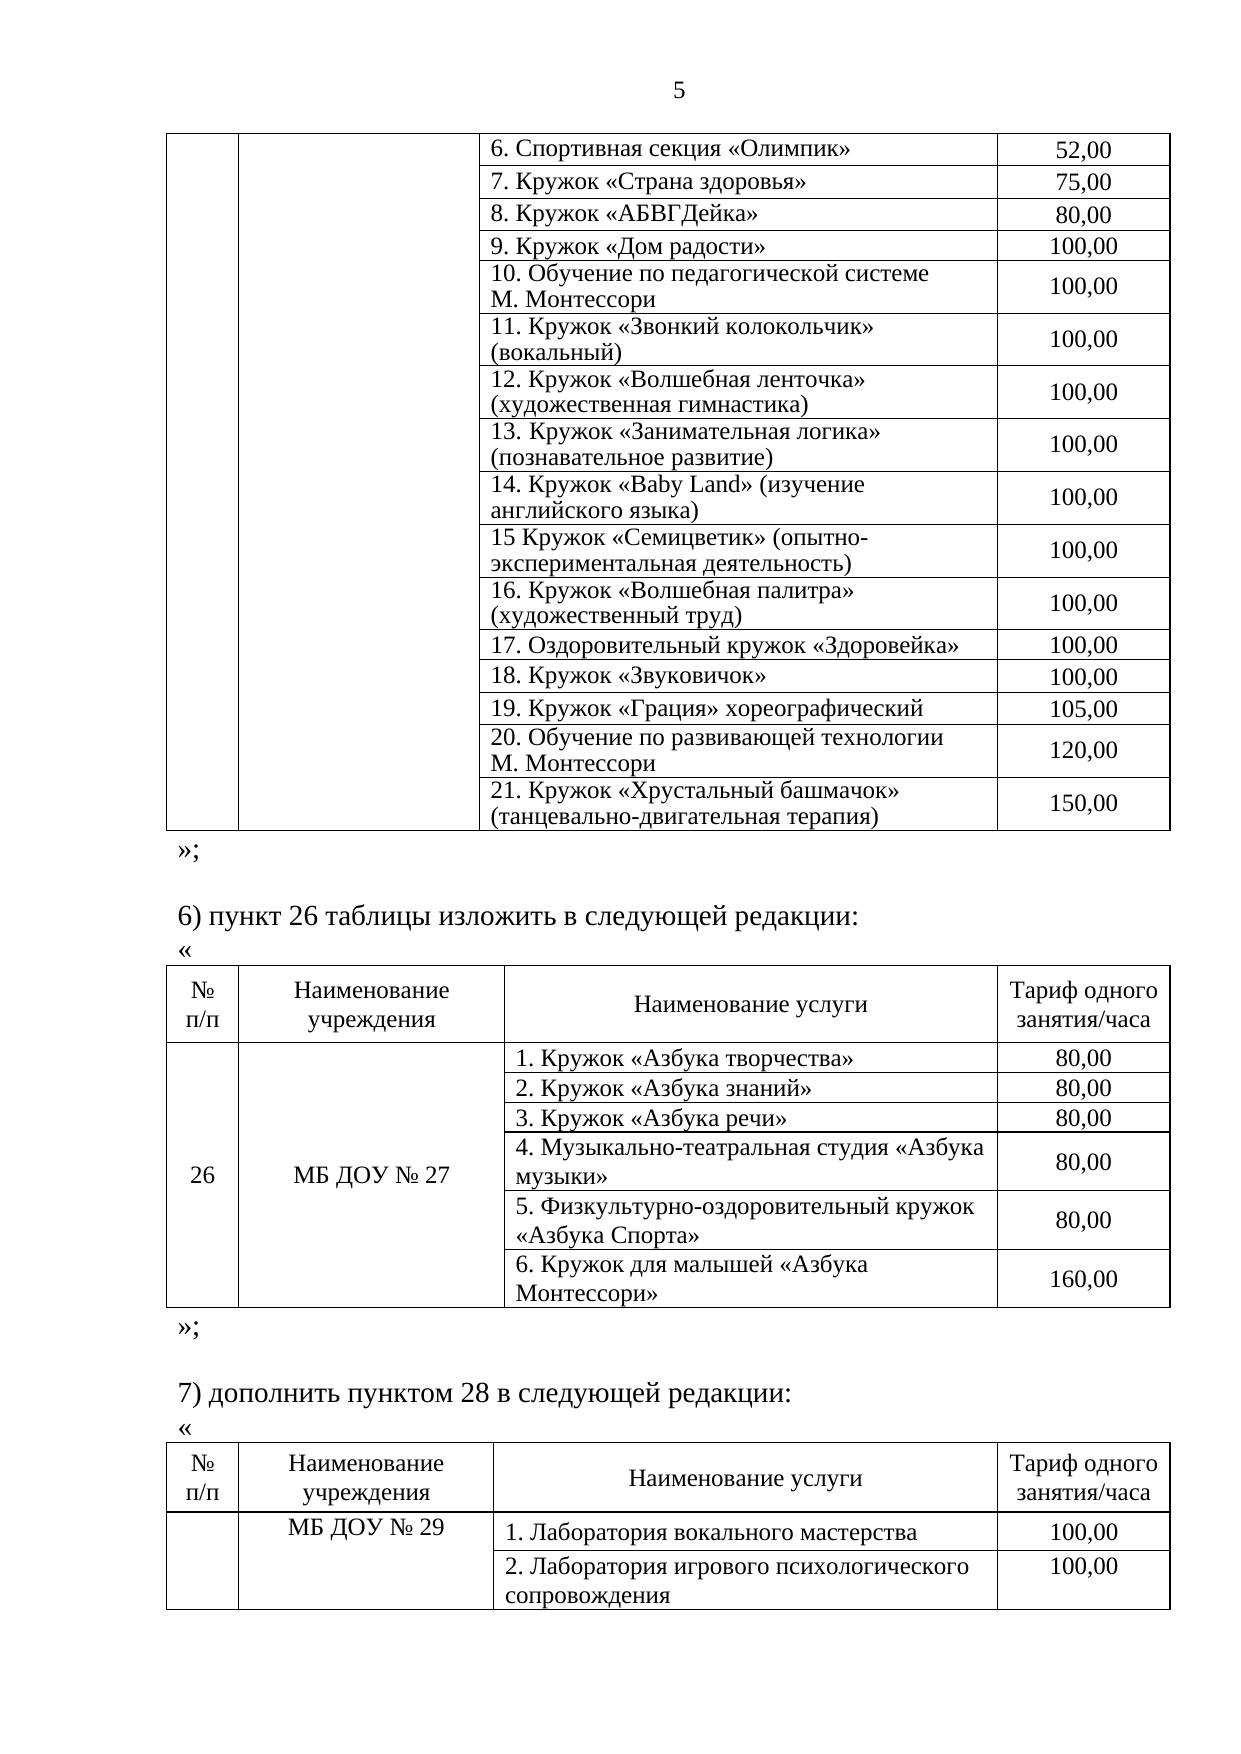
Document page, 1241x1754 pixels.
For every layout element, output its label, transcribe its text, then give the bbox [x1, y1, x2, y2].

table_cell 100,00 [998, 366, 1169, 418]
table_cell 100,00 [998, 261, 1169, 312]
table_cell 100,00 [998, 314, 1169, 365]
table_cell 100,00 [998, 630, 1169, 659]
table_cell 100,00 [998, 1551, 1169, 1608]
table_cell 6. Спортивная секция «Олимпик» [480, 134, 997, 165]
table_cell 11. Кружок «Звонкий колокольчик» (вокальный) [480, 314, 997, 365]
table_cell 80,00 [998, 199, 1169, 230]
text « [177, 931, 1181, 965]
text »; [177, 831, 1181, 864]
table_cell 10. Обучение по педагогической системе М. Монтессори [480, 261, 997, 312]
table_cell МБ ДОУ № 27 [239, 1043, 504, 1307]
table_cell 21. Кружок «Хрустальный башмачок» (танцевально-двигательная терапия) [480, 778, 997, 830]
table_cell 14. Кружок «Baby Land» (изучение английского языка) [480, 472, 997, 524]
table_header Наименование услуги [505, 966, 997, 1042]
table_cell 6. Кружок для малышей «Азбука Монтессори» [505, 1250, 997, 1307]
table_cell 100,00 [998, 1513, 1169, 1550]
table_header Наименование учреждения [239, 1443, 493, 1511]
table_header № п/п [167, 1443, 238, 1511]
table_cell 17. Оздоровительный кружок «Здоровейка» [480, 630, 997, 659]
table_header Тариф одного занятия/часа [998, 1443, 1169, 1511]
table_cell 80,00 [998, 1191, 1169, 1248]
table_cell МБ ДОУ № 29 [239, 1513, 493, 1608]
table_header Наименование услуги [494, 1443, 997, 1511]
table_cell 105,00 [998, 693, 1169, 724]
table_cell 1. Кружок «Азбука творчества» [505, 1043, 997, 1072]
table_cell 100,00 [998, 525, 1169, 577]
table_cell 80,00 [998, 1103, 1169, 1131]
table_cell 4. Музыкально-театральная студия «Азбука музыки» [505, 1133, 997, 1190]
table_cell 80,00 [998, 1043, 1169, 1072]
table_header № п/п [167, 966, 238, 1042]
table_cell 19. Кружок «Грация» хореографический [480, 693, 997, 724]
text 6) пункт 26 таблицы изложить в следующей редакции: [177, 898, 1181, 931]
table_cell 120,00 [998, 725, 1169, 777]
table_cell 7. Кружок «Страна здоровья» [480, 166, 997, 197]
table_cell 1. Лаборатория вокального мастерства [494, 1513, 997, 1550]
table_cell 2. Лаборатория игрового психологического сопровождения [494, 1551, 997, 1608]
table_cell 18. Кружок «Звуковичок» [480, 660, 997, 692]
table_cell 52,00 [998, 134, 1169, 165]
table_cell 160,00 [998, 1250, 1169, 1307]
table_header Тариф одного занятия/часа [998, 966, 1169, 1042]
table_cell 100,00 [998, 419, 1169, 471]
table_cell 100,00 [998, 472, 1169, 524]
table_cell 75,00 [998, 166, 1169, 197]
table_cell 80,00 [998, 1073, 1169, 1102]
table_cell 13. Кружок «Занимательная логика» (познавательное развитие) [480, 419, 997, 471]
text »; [177, 1308, 1181, 1342]
table_cell 5. Физкультурно-оздоровительный кружок «Азбука Спорта» [505, 1191, 997, 1248]
table_cell 15 Кружок «Семицветик» (опытно-экспериментальная деятельность) [480, 525, 997, 577]
table_cell 20. Обучение по развивающей технологии М. Монтессори [480, 725, 997, 777]
table_cell 9. Кружок «Дом радости» [480, 231, 997, 260]
table_cell 2. Кружок «Азбука знаний» [505, 1073, 997, 1102]
table_cell 100,00 [998, 231, 1169, 260]
table_cell [167, 1513, 238, 1608]
table_cell 26 [167, 1043, 238, 1307]
table_cell 80,00 [998, 1133, 1169, 1190]
text 7) дополнить пунктом 28 в следующей редакции: [177, 1375, 1181, 1409]
table_cell 100,00 [998, 578, 1169, 629]
text « [177, 1409, 1181, 1442]
table_cell 16. Кружок «Волшебная палитра» (художественный труд) [480, 578, 997, 629]
table_cell 100,00 [998, 660, 1169, 692]
table_header Наименование учреждения [239, 966, 504, 1042]
table_cell 3. Кружок «Азбука речи» [505, 1103, 997, 1131]
table_cell 8. Кружок «АБВГДейка» [480, 199, 997, 230]
table_cell 12. Кружок «Волшебная ленточка» (художественная гимнастика) [480, 366, 997, 418]
table_cell 150,00 [998, 778, 1169, 830]
